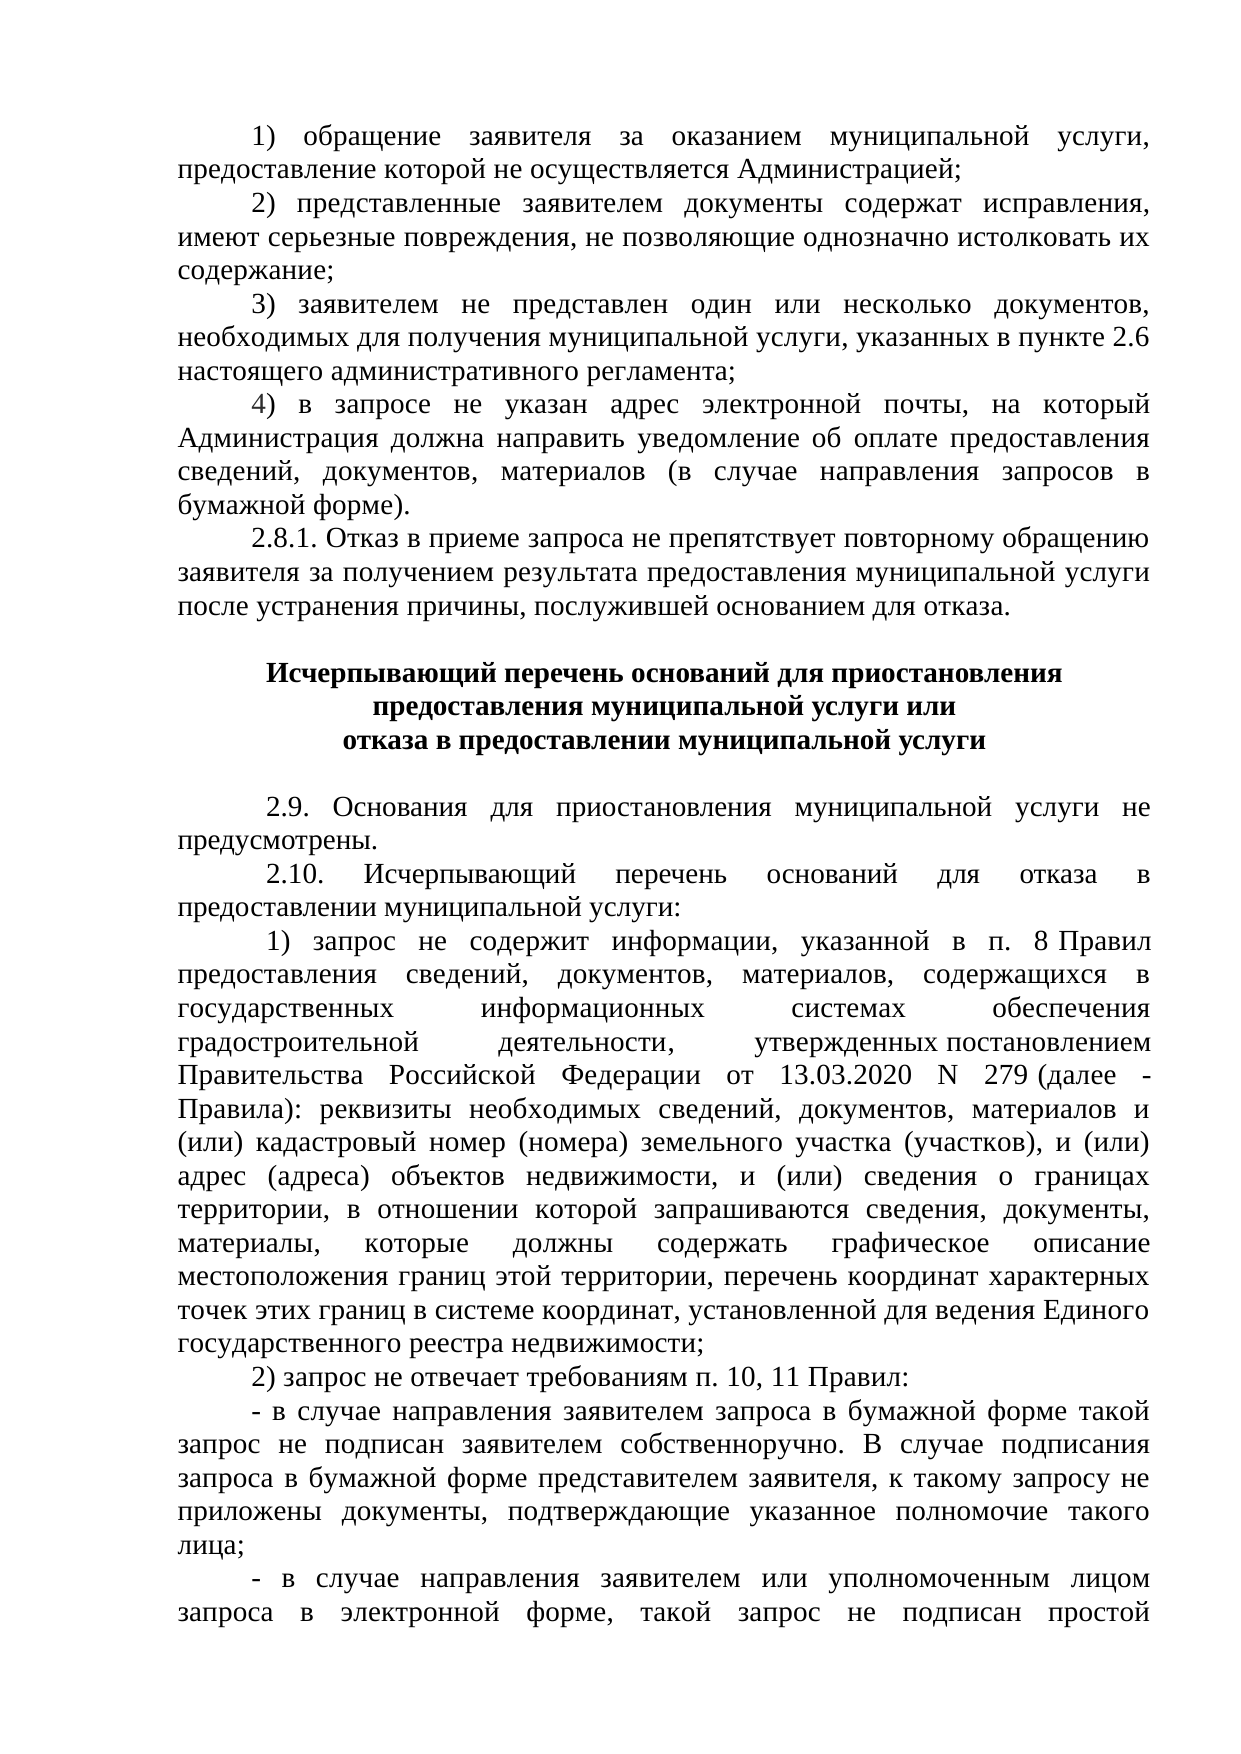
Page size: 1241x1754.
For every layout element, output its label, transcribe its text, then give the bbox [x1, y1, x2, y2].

text 2) запрос не отвечает требованиям п. 10, 11 Правил: [177, 1359, 1152, 1393]
text 2.9. Основания для приостановления муниципальной услуги не предусмотрены. [177, 789, 1152, 856]
text 1) запрос не содержит информации, указанной в п. 8 Правил предоставления сведений, документов, материалов, содержащихся в государственных информационных системах обеспечения градостроительной деятельности, утвержденных постановлением Правительства Российской Федерации от 13.03.2020 N 279 (далее - Правила): реквизиты необходимых сведений, документов, материалов и (или) кадастровый номер (номера) земельного участка (участков), и (или) адрес (адреса) объектов недвижимости, и (или) сведения о границах территории, в отношении которой запрашиваются сведения, документы, материалы, которые должны содержать графическое описание местоположения границ этой территории, перечень координат характерных точек этих границ в системе координат, установленной для ведения Единого государственного реестра недвижимости; [177, 923, 1152, 1359]
text Исчерпывающий перечень оснований для приостановления [177, 655, 1152, 688]
text 4) в запросе не указан адрес электронной почты, на который Администрация должна направить уведомление об оплате предоставления сведений, документов, материалов (в случае направления запросов в бумажной форме). [177, 386, 1152, 521]
text предоставления муниципальной услуги или [177, 688, 1152, 722]
text - в случае направления заявителем запроса в бумажной форме такой запрос не подписан заявителем собственноручно. В случае подписания запроса в бумажной форме представителем заявителя, к такому запросу не приложены документы, подтверждающие указанное полномочие такого лица; [177, 1393, 1152, 1560]
text 2.8.1. Отказ в приеме запроса не препятствует повторному обращению заявителя за получением результата предоставления муниципальной услуги после устранения причины, послужившей основанием для отказа. [177, 521, 1152, 621]
text 2.10. Исчерпывающий перечень оснований для отказа в предоставлении муниципальной услуги: [177, 856, 1152, 923]
text отказа в предоставлении муниципальной услуги [177, 722, 1152, 755]
text 3) заявителем не представлен один или несколько документов, необходимых для получения муниципальной услуги, указанных в пункте 2.6 настоящего административного регламента; [177, 286, 1152, 386]
text 2) представленные заявителем документы содержат исправления, имеют серьезные повреждения, не позволяющие однозначно истолковать их содержание; [177, 185, 1152, 286]
text 1) обращение заявителя за оказанием муниципальной услуги, предоставление которой не осуществляется Администрацией; [177, 118, 1152, 185]
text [177, 1560, 1152, 1627]
